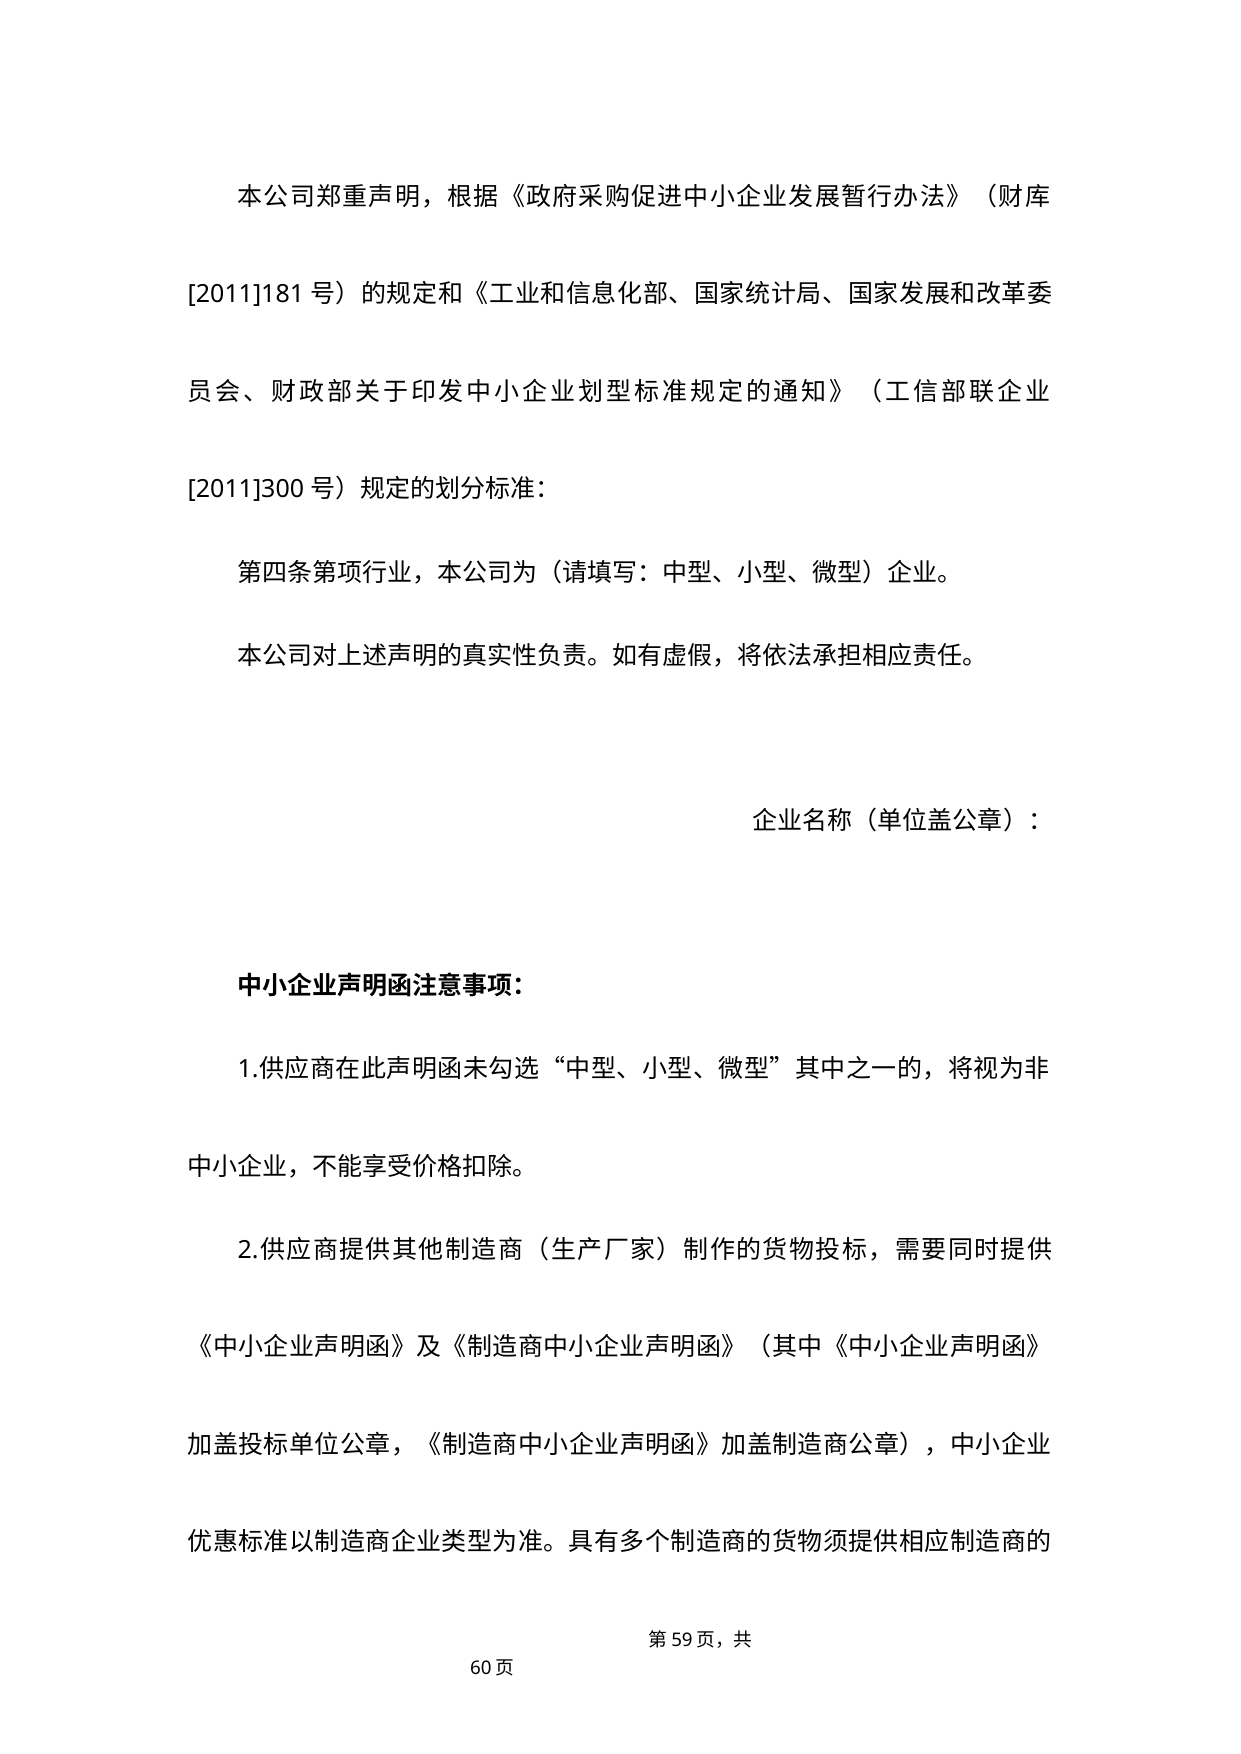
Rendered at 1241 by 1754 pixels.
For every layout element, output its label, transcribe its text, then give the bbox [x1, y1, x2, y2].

text 中小企业声明函注意事项： [187, 951, 1053, 1016]
text 本公司对上述声明的真实性负责。如有虚假，将依法承担相应责任。 [187, 621, 1053, 686]
text 本公司郑重声明，根据《政府采购促进中小企业发展暂行办法》（财库[2011]181号）的规定和《工业和信息化部、国家统计局、国家发展和改革委员会、财政部关于印发中小企业划型标准规定的通知》（工信部联企业[2011]300 号）规定的划分标准： [187, 162, 1053, 519]
text 1.供应商在此声明函未勾选“中型、小型、微型”其中之一的，将视为非中小企业，不能享受价格扣除。 [187, 1034, 1053, 1197]
text 企业名称（单位盖公章）： [187, 786, 1053, 851]
text 第四条第项行业，本公司为（请填写：中型、小型、微型）企业。 [187, 538, 1053, 603]
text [187, 1215, 1053, 1572]
